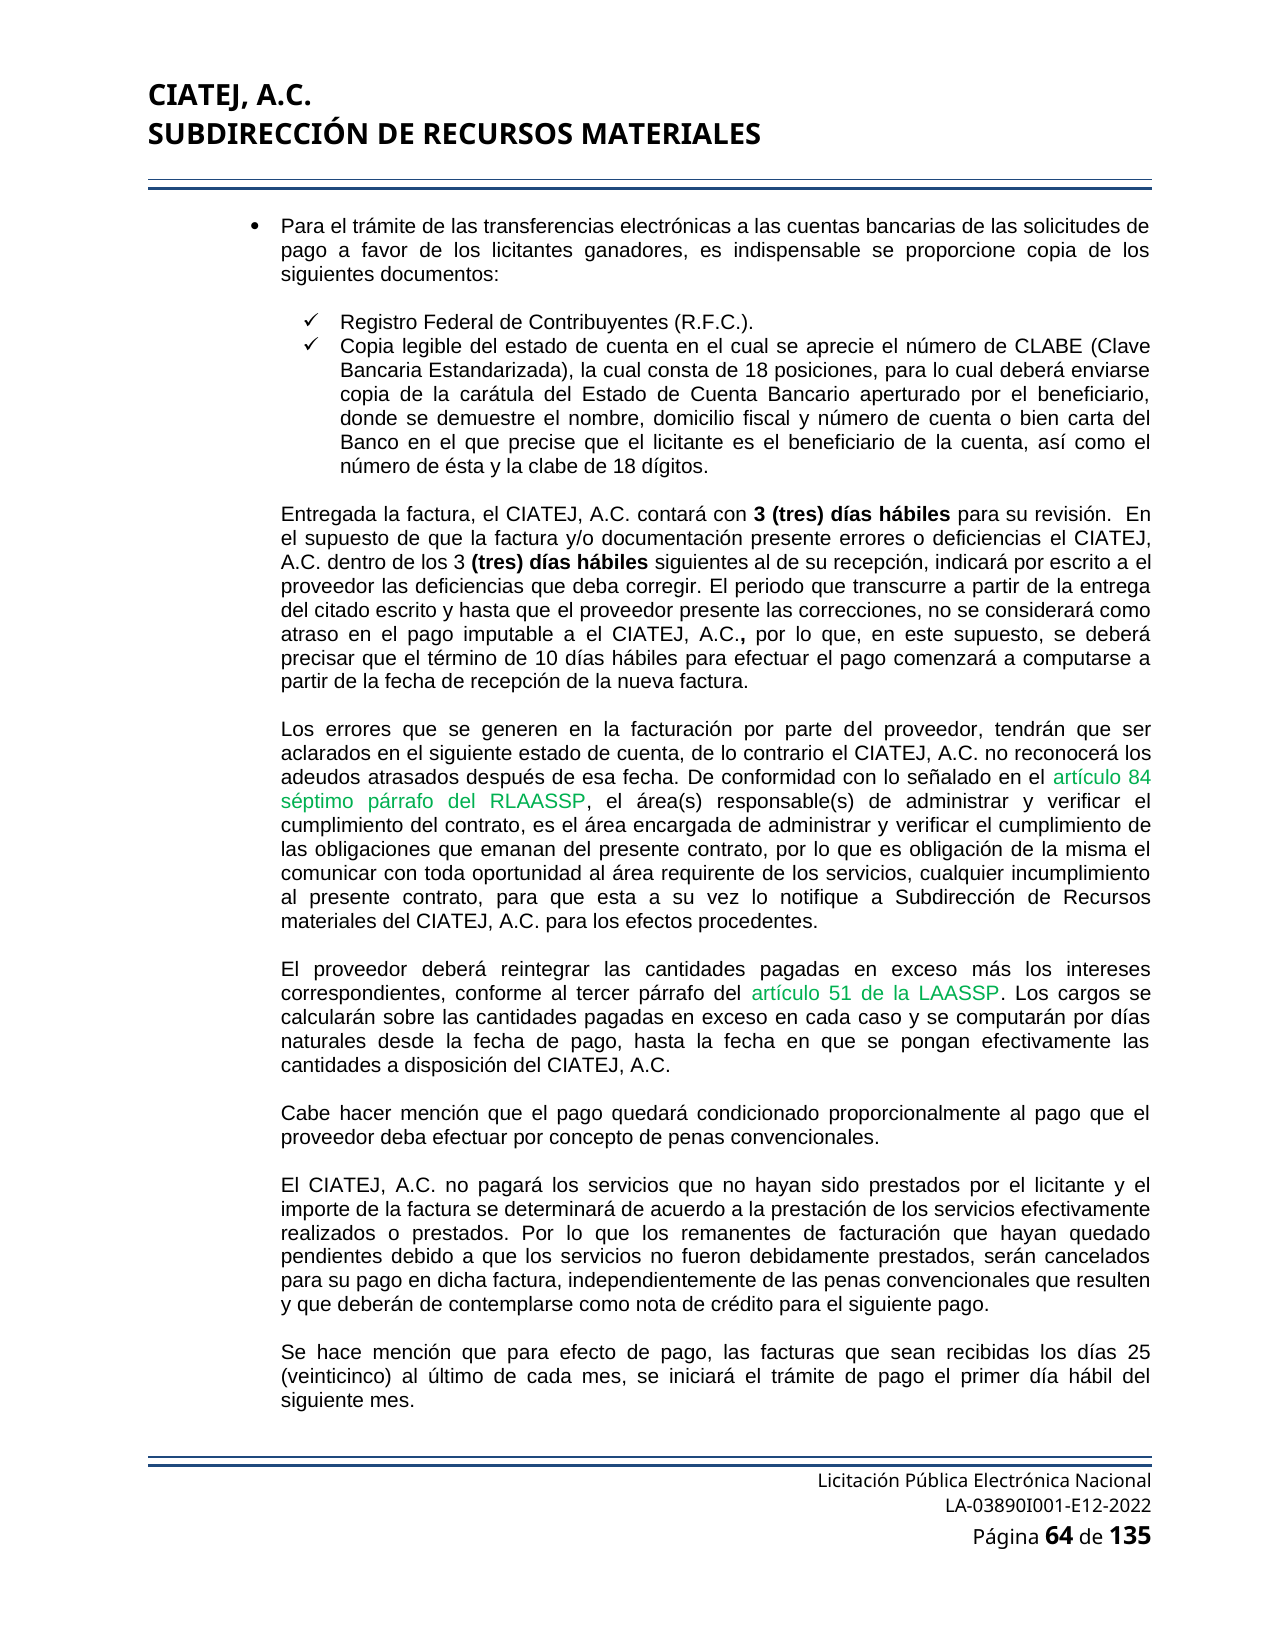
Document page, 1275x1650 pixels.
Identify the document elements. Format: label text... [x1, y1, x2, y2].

list Registro Federal de Contribuyentes (R.F.C.). [302, 310, 1152, 334]
text Se hace mención que para efecto de pago, las facturas que sean recibidas los días 25 (veinticinco) al último de cada mes, se iniciará el trámite de pago el primer día hábil del siguiente mes. [281, 1340, 1152, 1412]
list Para el trámite de las transferencias electrónicas a las cuentas bancarias de las solicitudes de pago a favor de los licitantes ganadores, es indispensable se proporcione copia de los siguientes documentos: [251, 214, 1152, 286]
text El proveedor deberá reintegrar las cantidades pagadas en exceso más los intereses correspondientes, conforme al tercer párrafo del artículo 51 de la LAASSP. Los cargos se calcularán sobre las cantidades pagadas en exceso en cada caso y se computarán por días naturales desde la fecha de pago, hasta la fecha en que se pongan efectivamente las cantidades a disposición del CIATEJ, A.C. [281, 957, 1152, 1077]
text Los errores que se generen en la facturación por parte del proveedor, tendrán que ser aclarados en el siguiente estado de cuenta, de lo contrario el CIATEJ, A.C. no reconocerá los adeudos atrasados después de esa fecha. De conformidad con lo señalado en el artículo 84 séptimo párrafo del RLAASSP, el área(s) responsable(s) de administrar y verificar el cumplimiento del contrato, es el área encargada de administrar y verificar el cumplimiento de las obligaciones que emanan del presente contrato, por lo que es obligación de la misma el comunicar con toda oportunidad al área requirente de los servicios, cualquier incumplimiento al presente contrato, para que esta a su vez lo notifique a Subdirección de Recursos materiales del CIATEJ, A.C. para los efectos procedentes. [281, 717, 1152, 933]
text El CIATEJ, A.C. no pagará los servicios que no hayan sido prestados por el licitante y el importe de la factura se determinará de acuerdo a la prestación de los servicios efectivamente realizados o prestados. Por lo que los remanentes de facturación que hayan quedado pendientes debido a que los servicios no fueron debidamente prestados, serán cancelados para su pago en dicha factura, independientemente de las penas convencionales que resulten y que deberán de contemplarse como nota de crédito para el siguiente pago. [281, 1172, 1152, 1316]
list Copia legible del estado de cuenta en el cual se aprecie el número de CLABE (Clave Bancaria Estandarizada), la cual consta de 18 posiciones, para lo cual deberá enviarse copia de la carátula del Estado de Cuenta Bancario aperturado por el beneficiario, donde se demuestre el nombre, domicilio fiscal y número de cuenta o bien carta del Banco en el que precise que el licitante es el beneficiario de la cuenta, así como el número de ésta y la clabe de 18 dígitos. [302, 334, 1152, 478]
text Cabe hacer mención que el pago quedará condicionado proporcionalmente al pago que el proveedor deba efectuar por concepto de penas convencionales. [281, 1101, 1152, 1148]
text Entregada la factura, el CIATEJ, A.C. contará con 3 (tres) días hábiles para su revisión. En el supuesto de que la factura y/o documentación presente errores o deficiencias el CIATEJ, A.C. dentro de los 3 (tres) días hábiles siguientes al de su recepción, indicará por escrito a el proveedor las deficiencias que deba corregir. El periodo que transcurre a partir de la entrega del citado escrito y hasta que el proveedor presente las correcciones, no se considerará como atraso en el pago imputable a el CIATEJ, A.C., por lo que, en este supuesto, se deberá precisar que el término de 10 días hábiles para efectuar el pago comenzará a computarse a partir de la fecha de recepción de la nueva factura. [281, 502, 1152, 693]
